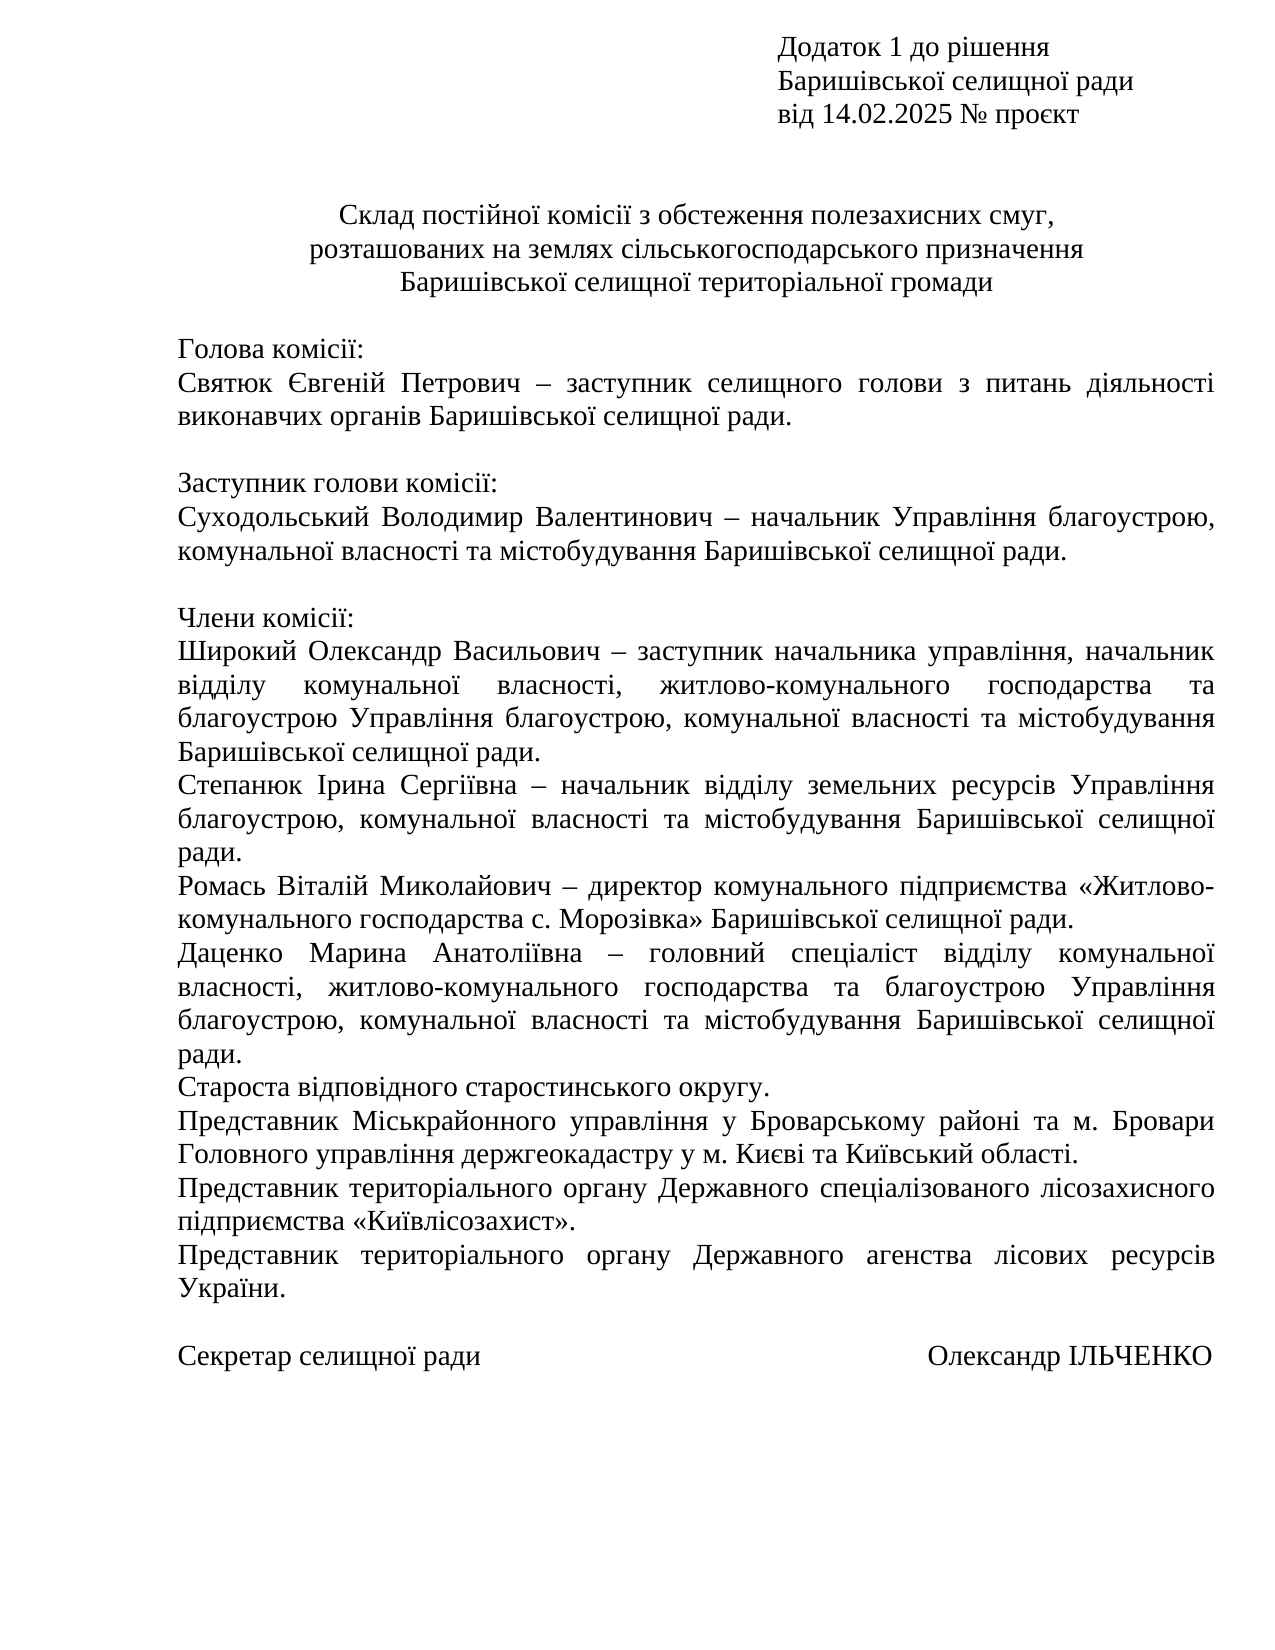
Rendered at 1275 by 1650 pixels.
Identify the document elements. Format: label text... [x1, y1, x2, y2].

text Додаток 1 до рішення [777, 29, 1216, 63]
text Представник територіального органу Державного спеціалізованого лісозахисного підприємства «Київлісозахист». [177, 1170, 1216, 1237]
text Представник Міськрайонного управління у Броварському районі та м. Бровари Головного управління держгеокадастру у м. Києві та Київський області. [177, 1103, 1216, 1170]
text Заступник голови комісії: [177, 466, 1216, 499]
text Широкий Олександр Васильович – заступник начальника управління, начальник відділу комунальної власності, житлово-комунального господарства та благоустрою Управління благоустрою, комунальної власності та містобудування Баришівської селищної ради. [177, 633, 1216, 767]
text Представник територіального органу Державного агенства лісових ресурсів України. [177, 1237, 1216, 1304]
text Степанюк Ірина Сергіївна – начальник відділу земельних ресурсів Управління благоустрою, комунальної власності та містобудування Баришівської селищної ради. [177, 767, 1216, 868]
text Склад постійної комісії з обстеження полезахисних смуг, [177, 197, 1216, 231]
text Суходольський Володимир Валентинович – начальник Управління благоустрою, комунальної власності та містобудування Баришівської селищної ради. [177, 499, 1216, 566]
text Голова комісії: [177, 331, 1216, 365]
text Секретар селищної ради Олександр ІЛЬЧЕНКО [177, 1338, 1216, 1371]
text Староста відповідного старостинського округу. [177, 1069, 1216, 1103]
text Святюк Євгеній Петрович – заступник селищного голови з питань діяльності виконавчих органів Баришівської селищної ради. [177, 365, 1216, 432]
text Ромась Віталій Миколайович – директор комунального підприємства «Житлово-комунального господарства с. Морозівка» Баришівської селищної ради. [177, 868, 1216, 935]
text від 14.02.2025 № проєкт [436, 97, 1216, 130]
text розташованих на землях сільськогосподарського призначення [177, 231, 1216, 264]
text Баришівської селищної ради [436, 63, 1216, 97]
text Члени комісії: [177, 600, 1216, 633]
text Даценко Марина Анатоліївна – головний спеціаліст відділу комунальної власності, житлово-комунального господарства та благоустрою Управління благоустрою, комунальної власності та містобудування Баришівської селищної ради. [177, 935, 1216, 1069]
text Баришівської селищної територіальної громади [177, 264, 1216, 298]
